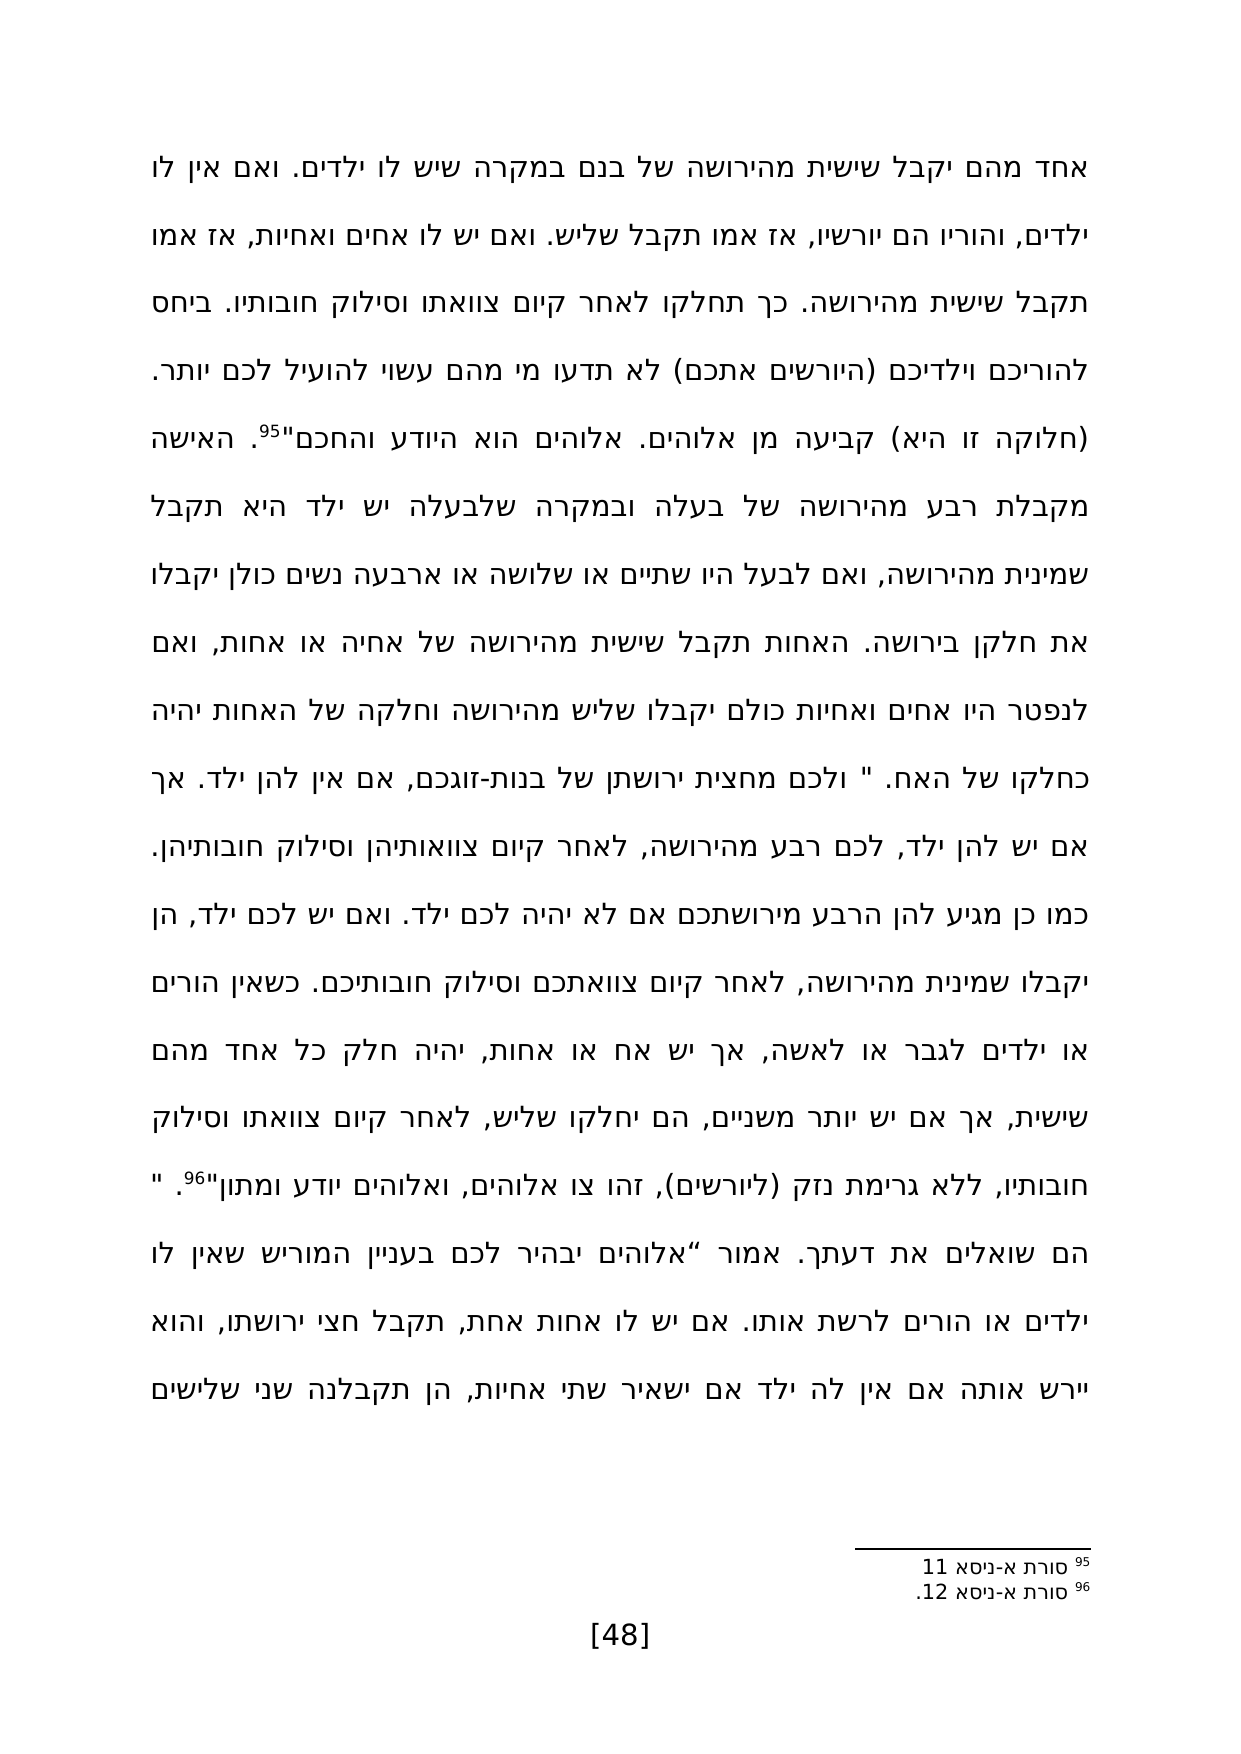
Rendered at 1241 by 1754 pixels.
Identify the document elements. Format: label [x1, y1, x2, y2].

text [150, 150, 1090, 1406]
